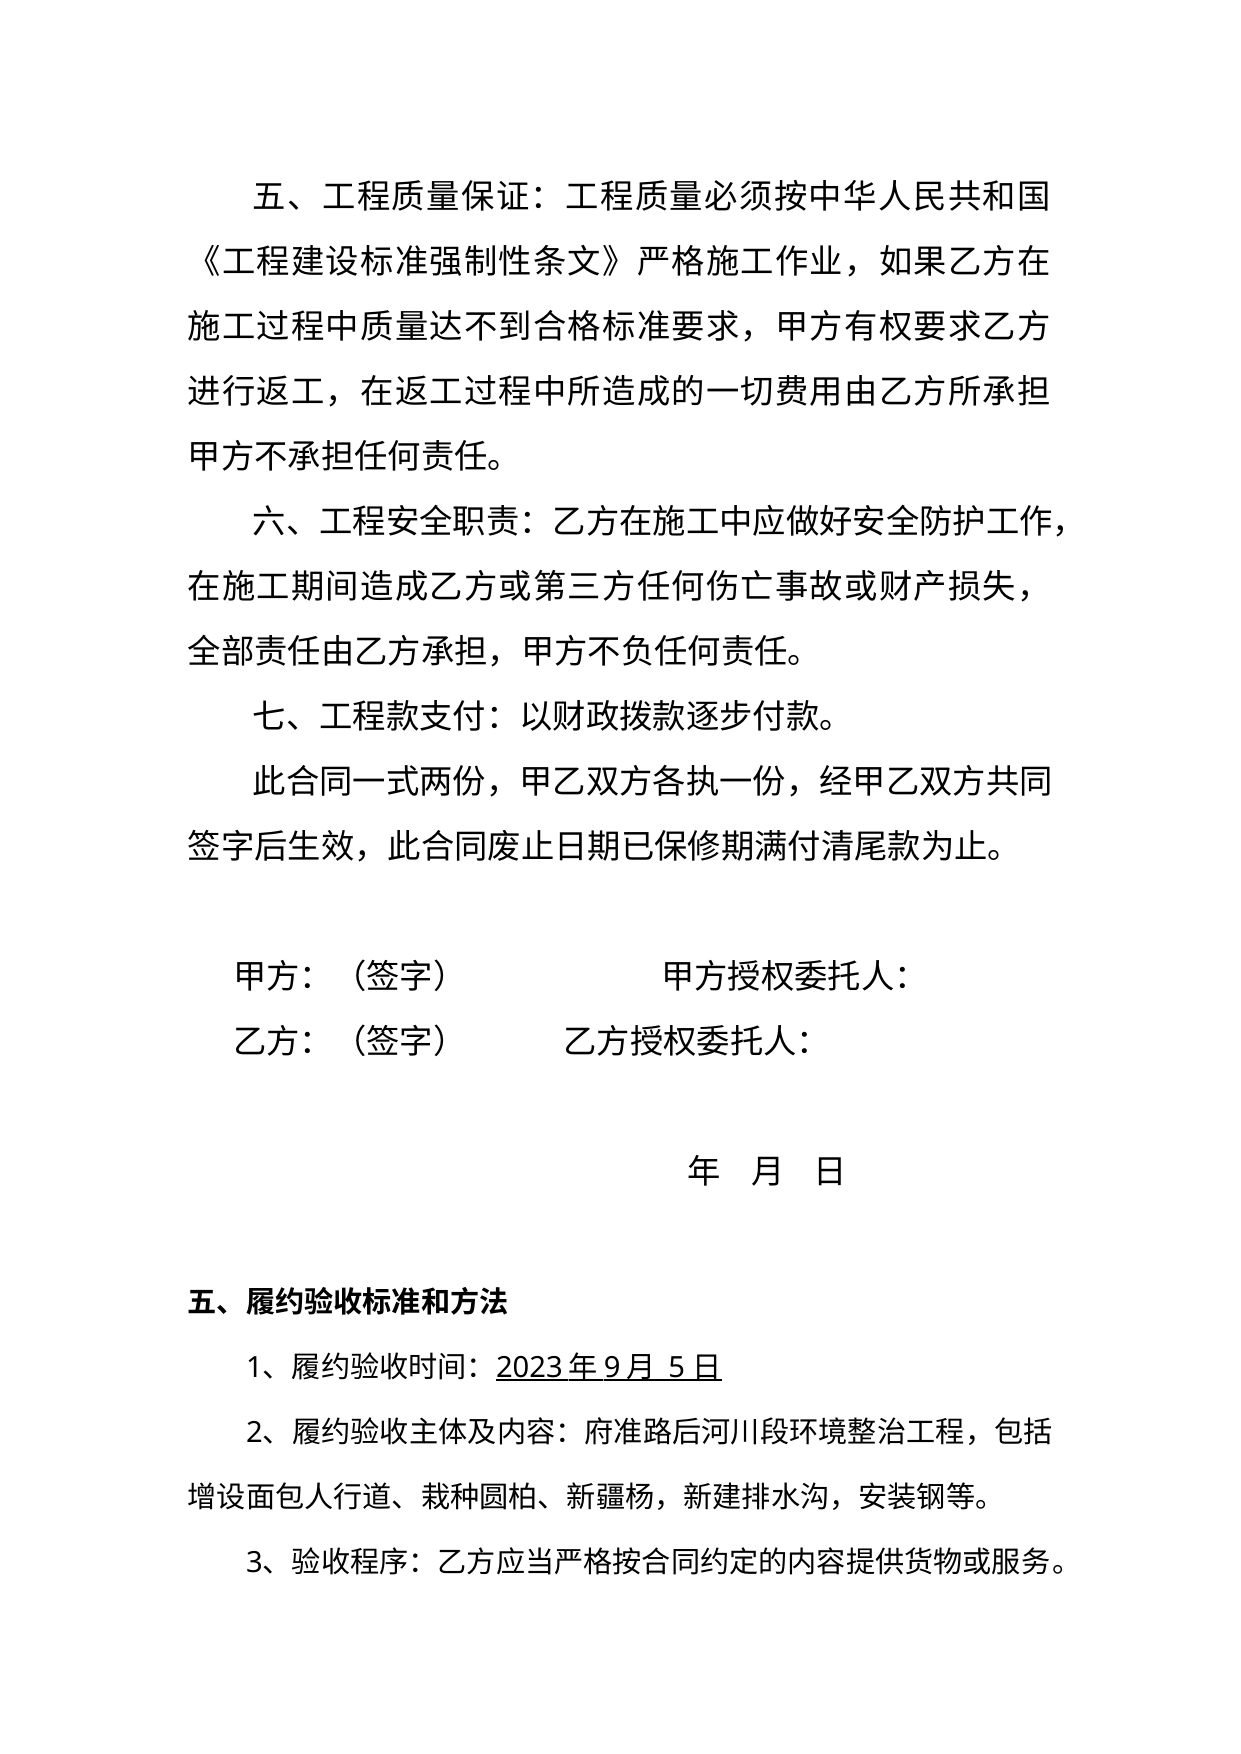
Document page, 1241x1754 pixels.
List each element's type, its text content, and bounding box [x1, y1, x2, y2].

text 六、工程安全职责：乙方在施工中应做好安全防护工作，在施工期间造成乙方或第三方任何伤亡事故或财产损失，全部责任由乙方承担，甲方不负任何责任。 [187, 487, 1053, 682]
text 甲方：（签字） 甲方授权委托人： [187, 942, 1053, 1007]
text 五、工程质量保证：工程质量必须按中华人民共和国《工程建设标准强制性条文》严格施工作业，如果乙方在施工过程中质量达不到合格标准要求，甲方有权要求乙方进行返工，在返工过程中所造成的一切费用由乙方所承担，甲方不承担任何责任。 [187, 162, 1053, 487]
list 1、履约验收时间：2023年9月 5 日 [187, 1332, 1053, 1397]
text 乙方：（签字） 乙方授权委托人： [187, 1007, 1053, 1072]
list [187, 1527, 1053, 1592]
list 2、履约验收主体及内容：府准路后河川段环境整治工程，包括增设面包人行道、栽种圆柏、新疆杨，新建排水沟，安装钢等。 [187, 1397, 1053, 1527]
list 五、履约验收标准和方法 [187, 1267, 1053, 1332]
text 年 月 日 [187, 1137, 1053, 1202]
text 七、工程款支付：以财政拨款逐步付款。 [187, 682, 1053, 747]
text 此合同一式两份，甲乙双方各执一份，经甲乙双方共同签字后生效，此合同废止日期已保修期满付清尾款为止。 [187, 747, 1053, 877]
